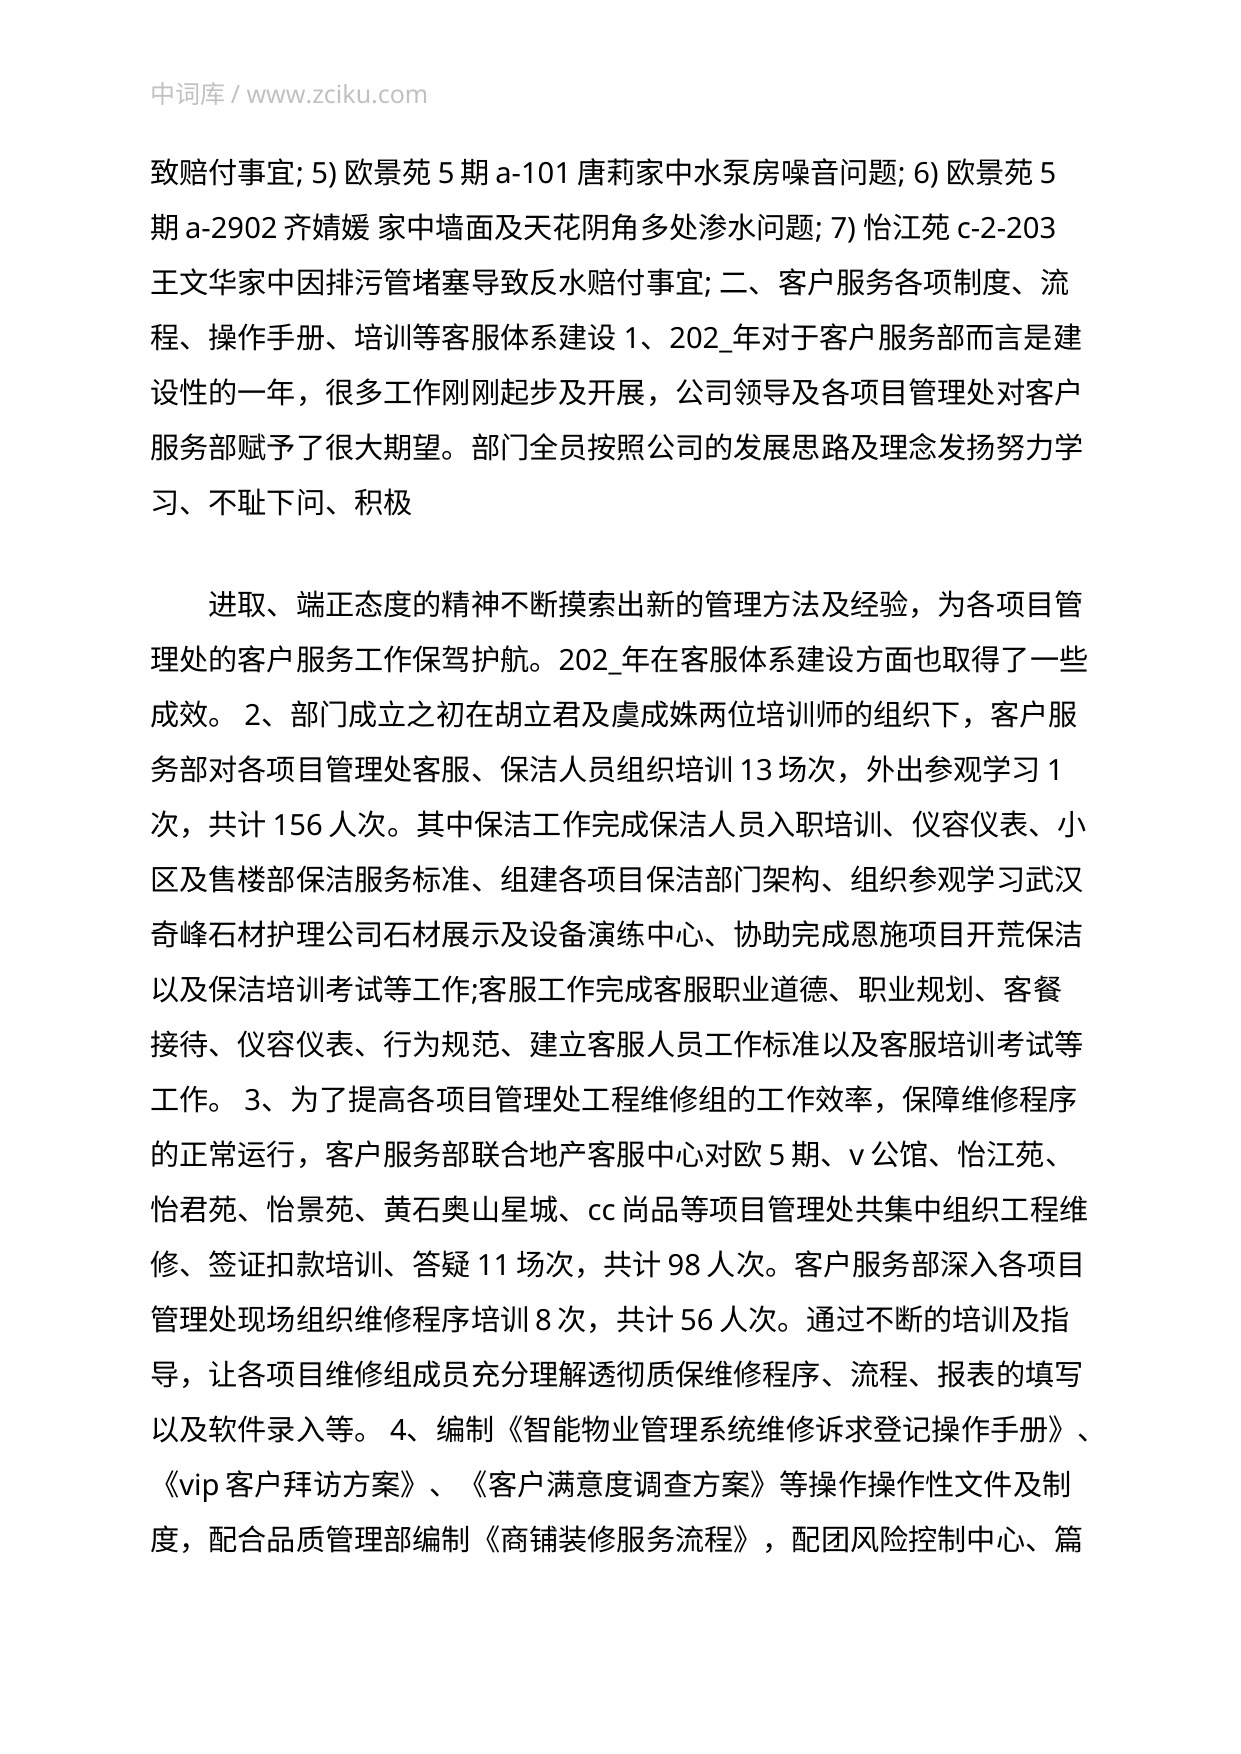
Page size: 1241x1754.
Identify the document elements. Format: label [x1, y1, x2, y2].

text [150, 582, 1090, 1558]
text [150, 150, 1090, 522]
